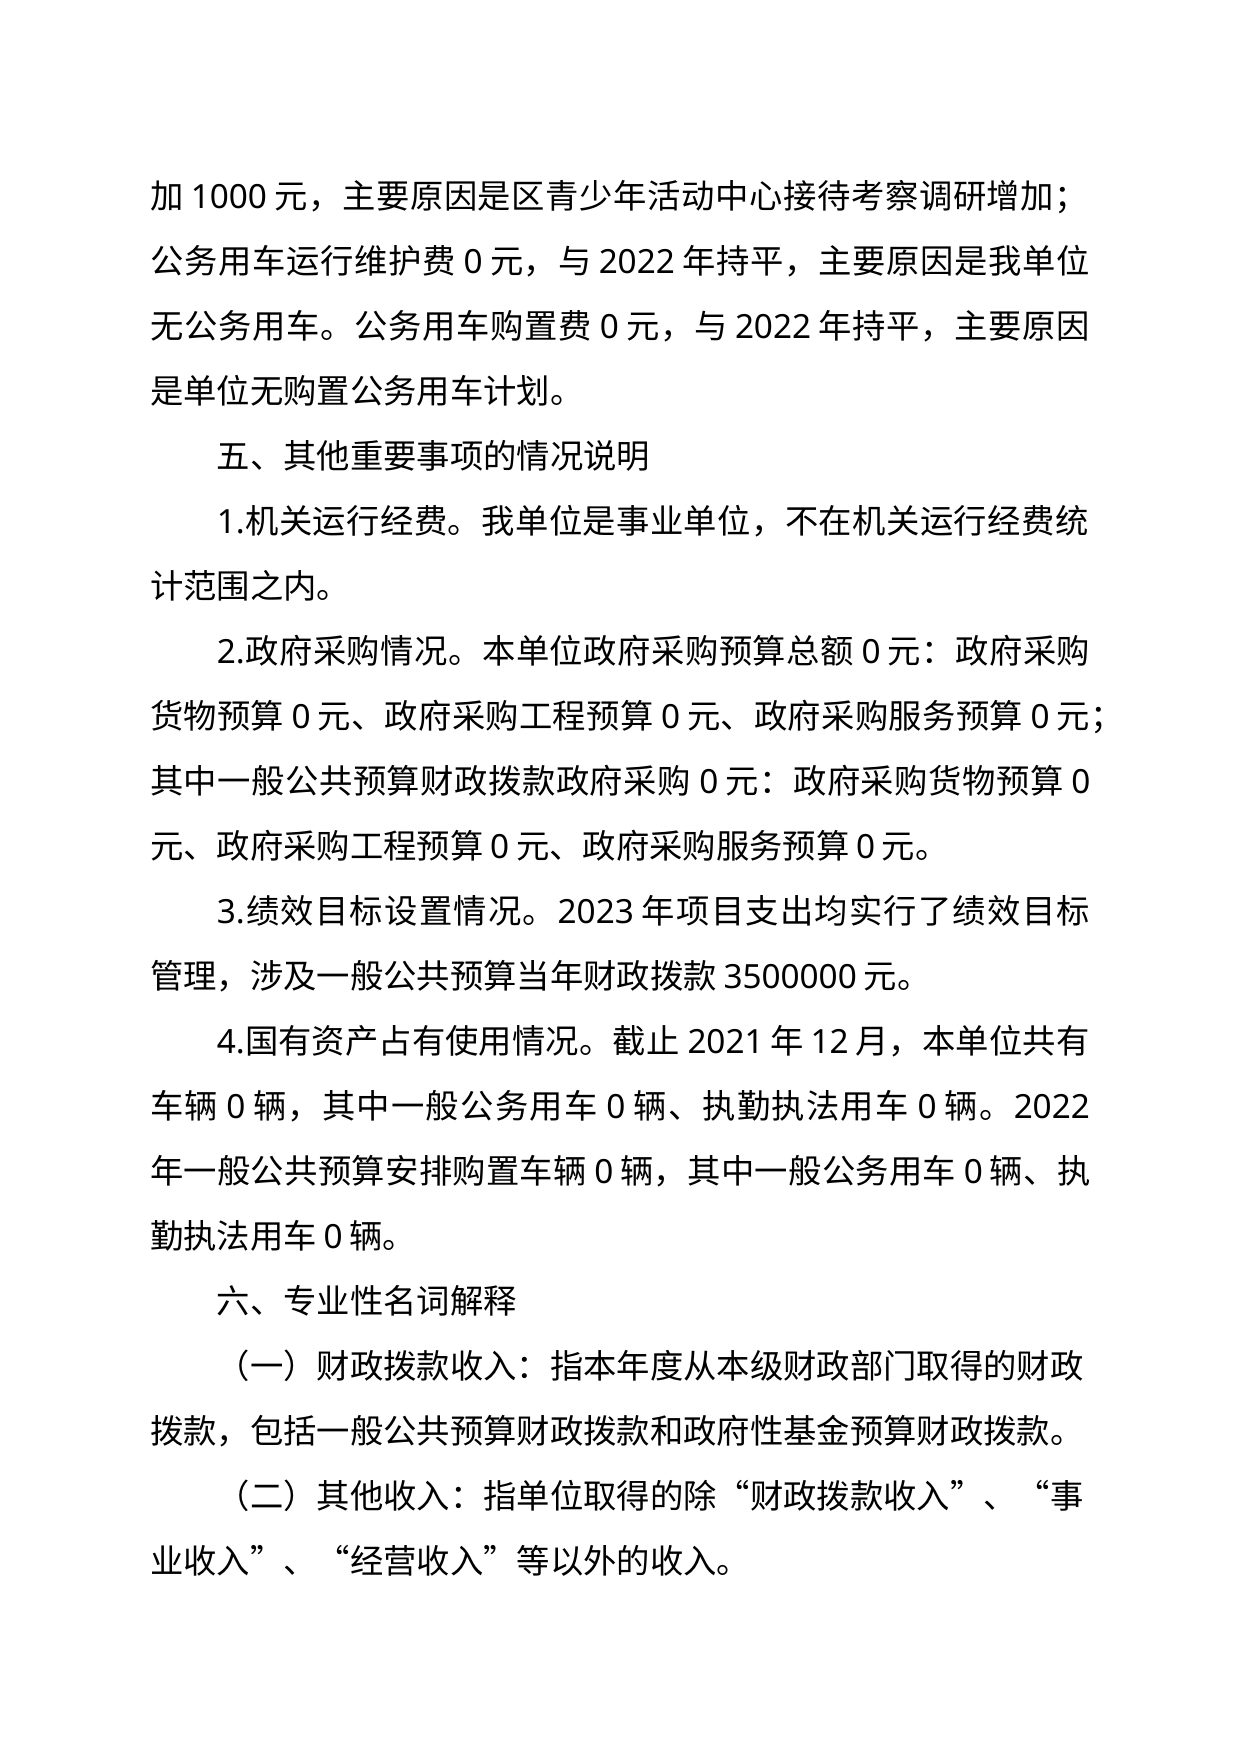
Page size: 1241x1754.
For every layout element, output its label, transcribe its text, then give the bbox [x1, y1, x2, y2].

text 六、专业性名词解释 [150, 1267, 1090, 1332]
text 2.政府采购情况。本单位政府采购预算总额0元：政府采购货物预算0元、政府采购工程预算0元、政府采购服务预算0元；其中一般公共预算财政拨款政府采购0元：政府采购货物预算0元、政府采购工程预算0元、政府采购服务预算0元。 [150, 617, 1090, 877]
list （一）财政拨款收入：指本年度从本级财政部门取得的财政拨款，包括一般公共预算财政拨款和政府性基金预算财政拨款。 [150, 1332, 1090, 1462]
text 3.绩效目标设置情况。2023年项目支出均实行了绩效目标管理，涉及一般公共预算当年财政拨款3500000元。 [150, 877, 1090, 1007]
list （二）其他收入：指单位取得的除“财政拨款收入”、“事业收入”、“经营收入”等以外的收入。 [150, 1462, 1090, 1592]
text 五、其他重要事项的情况说明 [150, 422, 1090, 487]
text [150, 162, 1090, 422]
text 1.机关运行经费。我单位是事业单位，不在机关运行经费统计范围之内。 [150, 487, 1090, 617]
text 4.国有资产占有使用情况。截止2021年12月，本单位共有车辆0辆，其中一般公务用车0辆、执勤执法用车0辆。2022年一般公共预算安排购置车辆0辆，其中一般公务用车0辆、执勤执法用车0辆。 [150, 1007, 1090, 1267]
